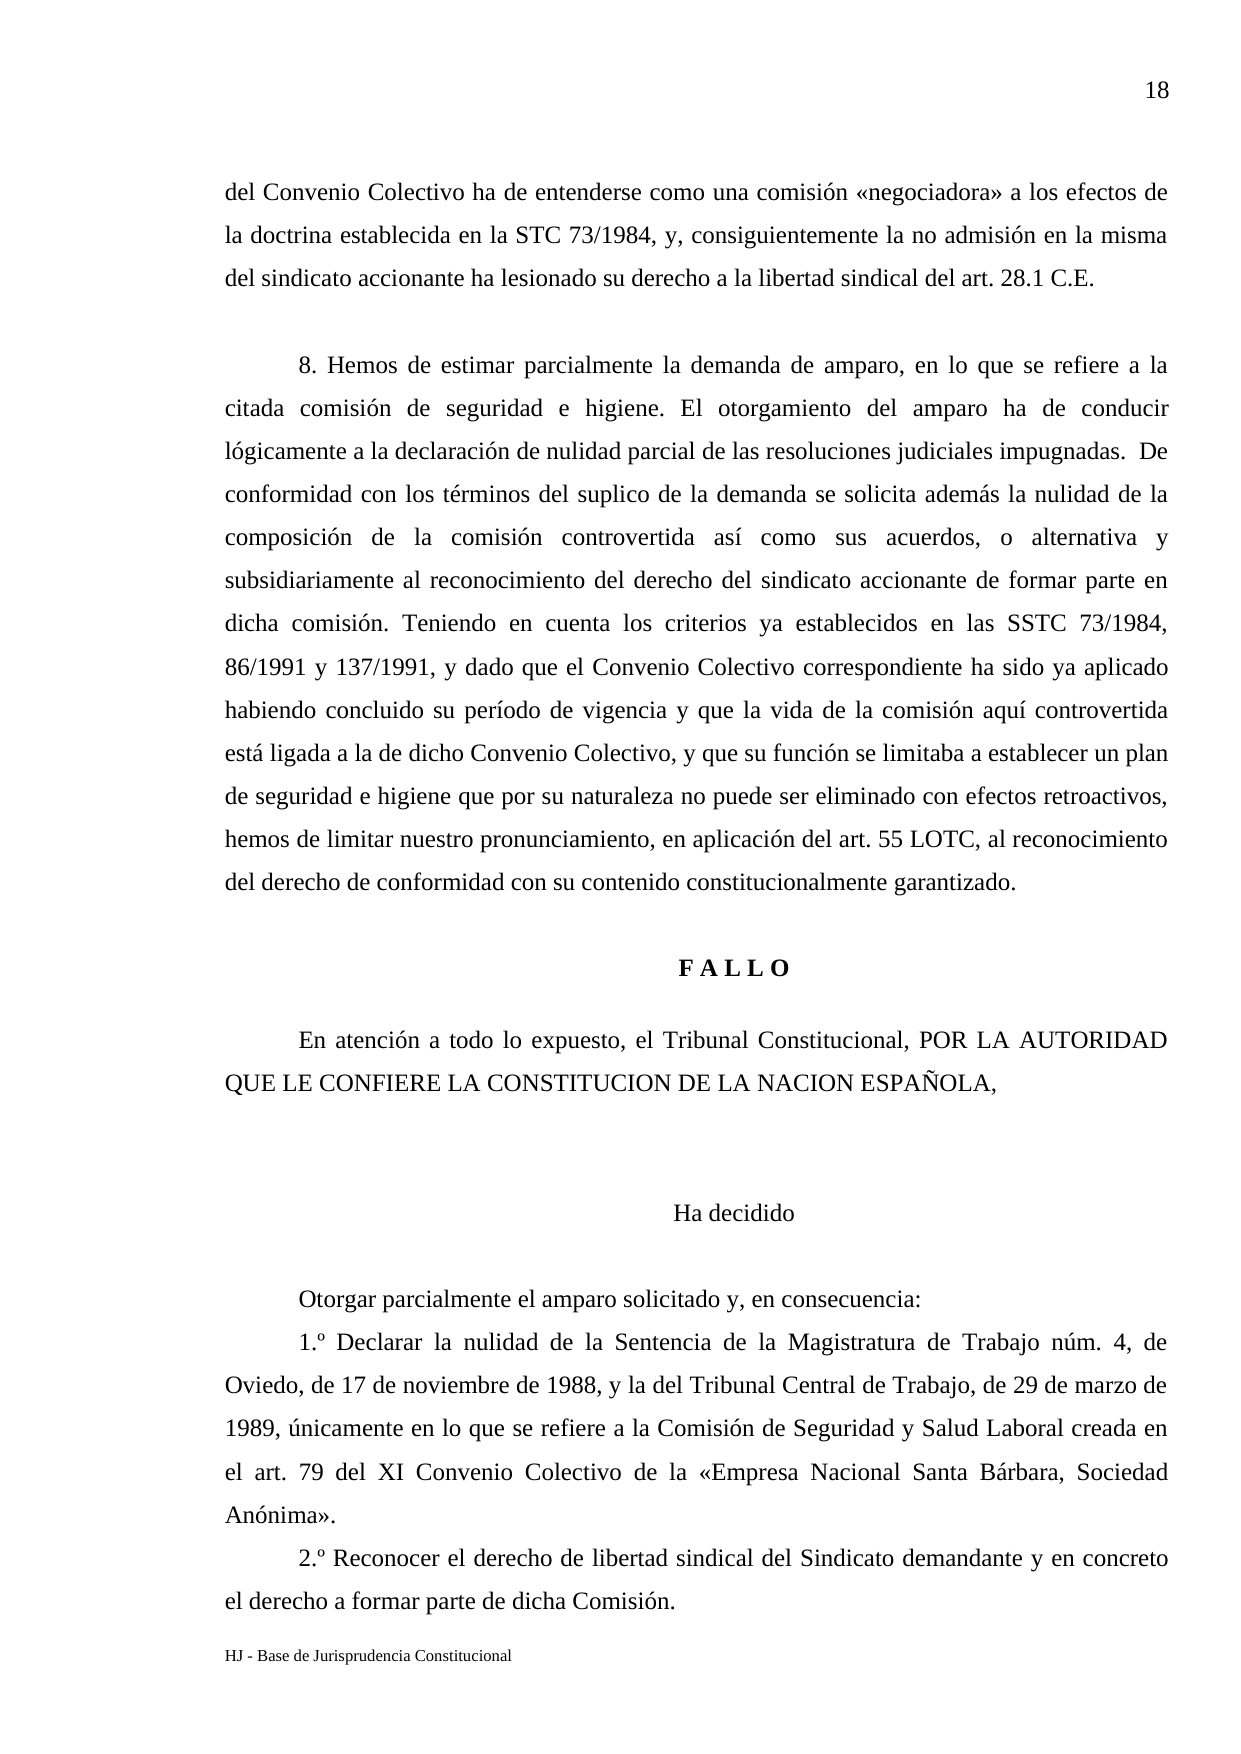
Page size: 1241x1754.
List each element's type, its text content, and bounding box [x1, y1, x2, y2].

text 8. Hemos de estimar parcialmente la demanda de amparo, en lo que se refiere a la citada comisión de seguridad e higiene. El otorgamiento del amparo ha de conducir lógicamente a la declaración de nulidad parcial de las resoluciones judiciales impugnadas. De conformidad con los términos del suplico de la demanda se solicita además la nulidad de la composición de la comisión controvertida así como sus acuerdos, o alternativa y subsidiariamente al reconocimiento del derecho del sindicato accionante de formar parte en dicha comisión. Teniendo en cuenta los criterios ya establecidos en las SSTC 73/1984, 86/1991 y 137/1991, y dado que el Convenio Colectivo correspondiente ha sido ya aplicado habiendo concluido su período de vigencia y que la vida de la comisión aquí controvertida está ligada a la de dicho Convenio Colectivo, y que su función se limitaba a establecer un plan de seguridad e higiene que por su naturaleza no puede ser eliminado con efectos retroactivos, hemos de limitar nuestro pronunciamiento, en aplicación del art. 55 LOTC, al reconocimiento del derecho de conformidad con su contenido constitucionalmente garantizado. [224, 350, 1169, 896]
text Otorgar parcialmente el amparo solicitado y, en consecuencia: [224, 1284, 1169, 1313]
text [224, 177, 1169, 292]
text 1.º Declarar la nulidad de la Sentencia de la Magistratura de Trabajo núm. 4, de Oviedo, de 17 de noviembre de 1988, y la del Tribunal Central de Trabajo, de 29 de marzo de 1989, únicamente en lo que se refiere a la Comisión de Seguridad y Salud Laboral creada en el art. 79 del XI Convenio Colectivo de la «Empresa Nacional Santa Bárbara, Sociedad Anónima». [224, 1327, 1169, 1528]
subtitle F A L L O [224, 953, 1169, 982]
text 2.º Reconocer el derecho de libertad sindical del Sindicato demandante y en concreto el derecho a formar parte de dicha Comisión. [224, 1543, 1169, 1615]
text En atención a todo lo expuesto, el Tribunal Constitucional, POR LA AUTORIDAD QUE LE CONFIERE LA CONSTITUCION DE LA NACION ESPAÑOLA, [224, 1025, 1169, 1097]
text Ha decidido [224, 1198, 1169, 1227]
